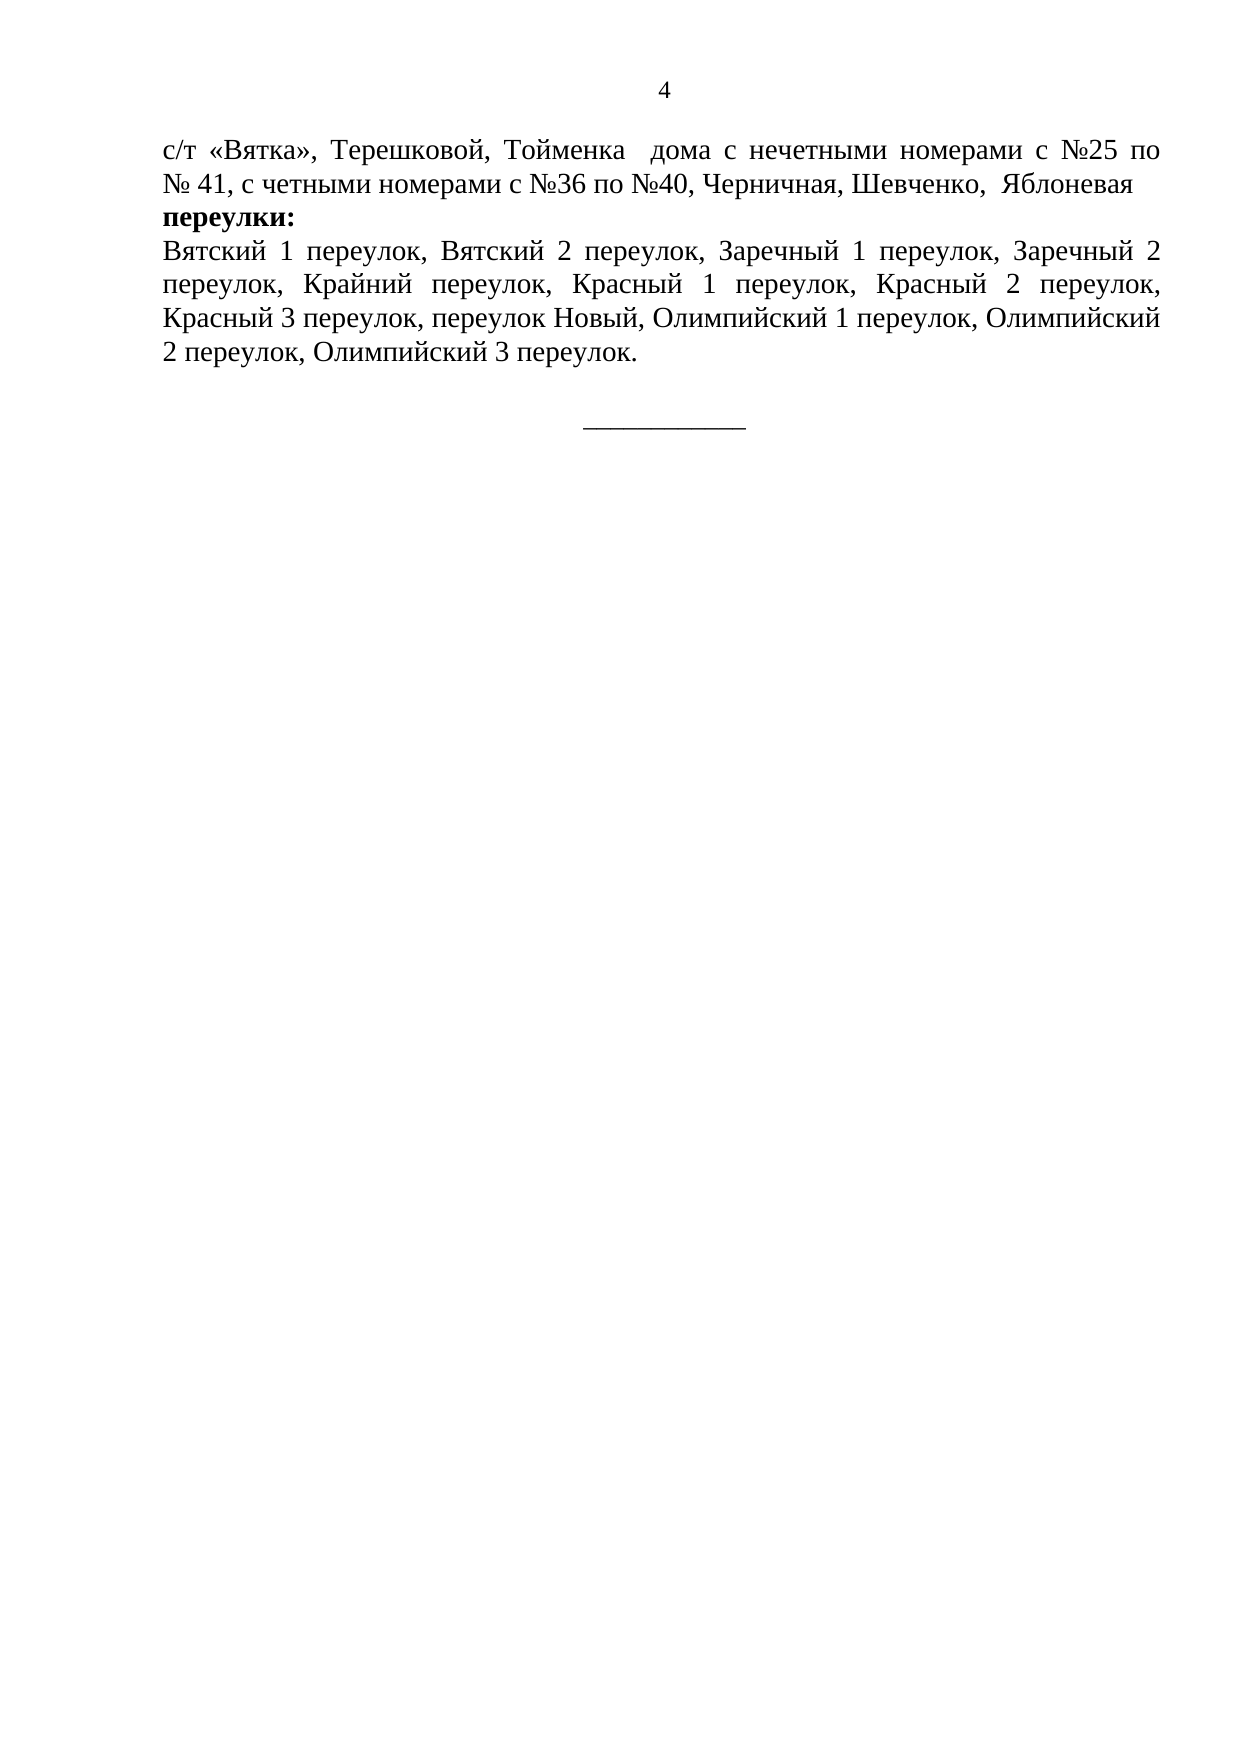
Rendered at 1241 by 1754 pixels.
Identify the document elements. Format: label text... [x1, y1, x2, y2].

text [162, 132, 1162, 199]
text Вятский 1 переулок, Вятский 2 переулок, Заречный 1 переулок, Заречный 2 переулок, Крайний переулок, Красный 1 переулок, Красный 2 переулок, Красный 3 переулок, переулок Новый, Олимпийский 1 переулок, Олимпийский 2 переулок, Олимпийский 3 переулок. [162, 233, 1162, 367]
text ____________ [162, 401, 1166, 432]
text переулки: [162, 199, 1162, 233]
